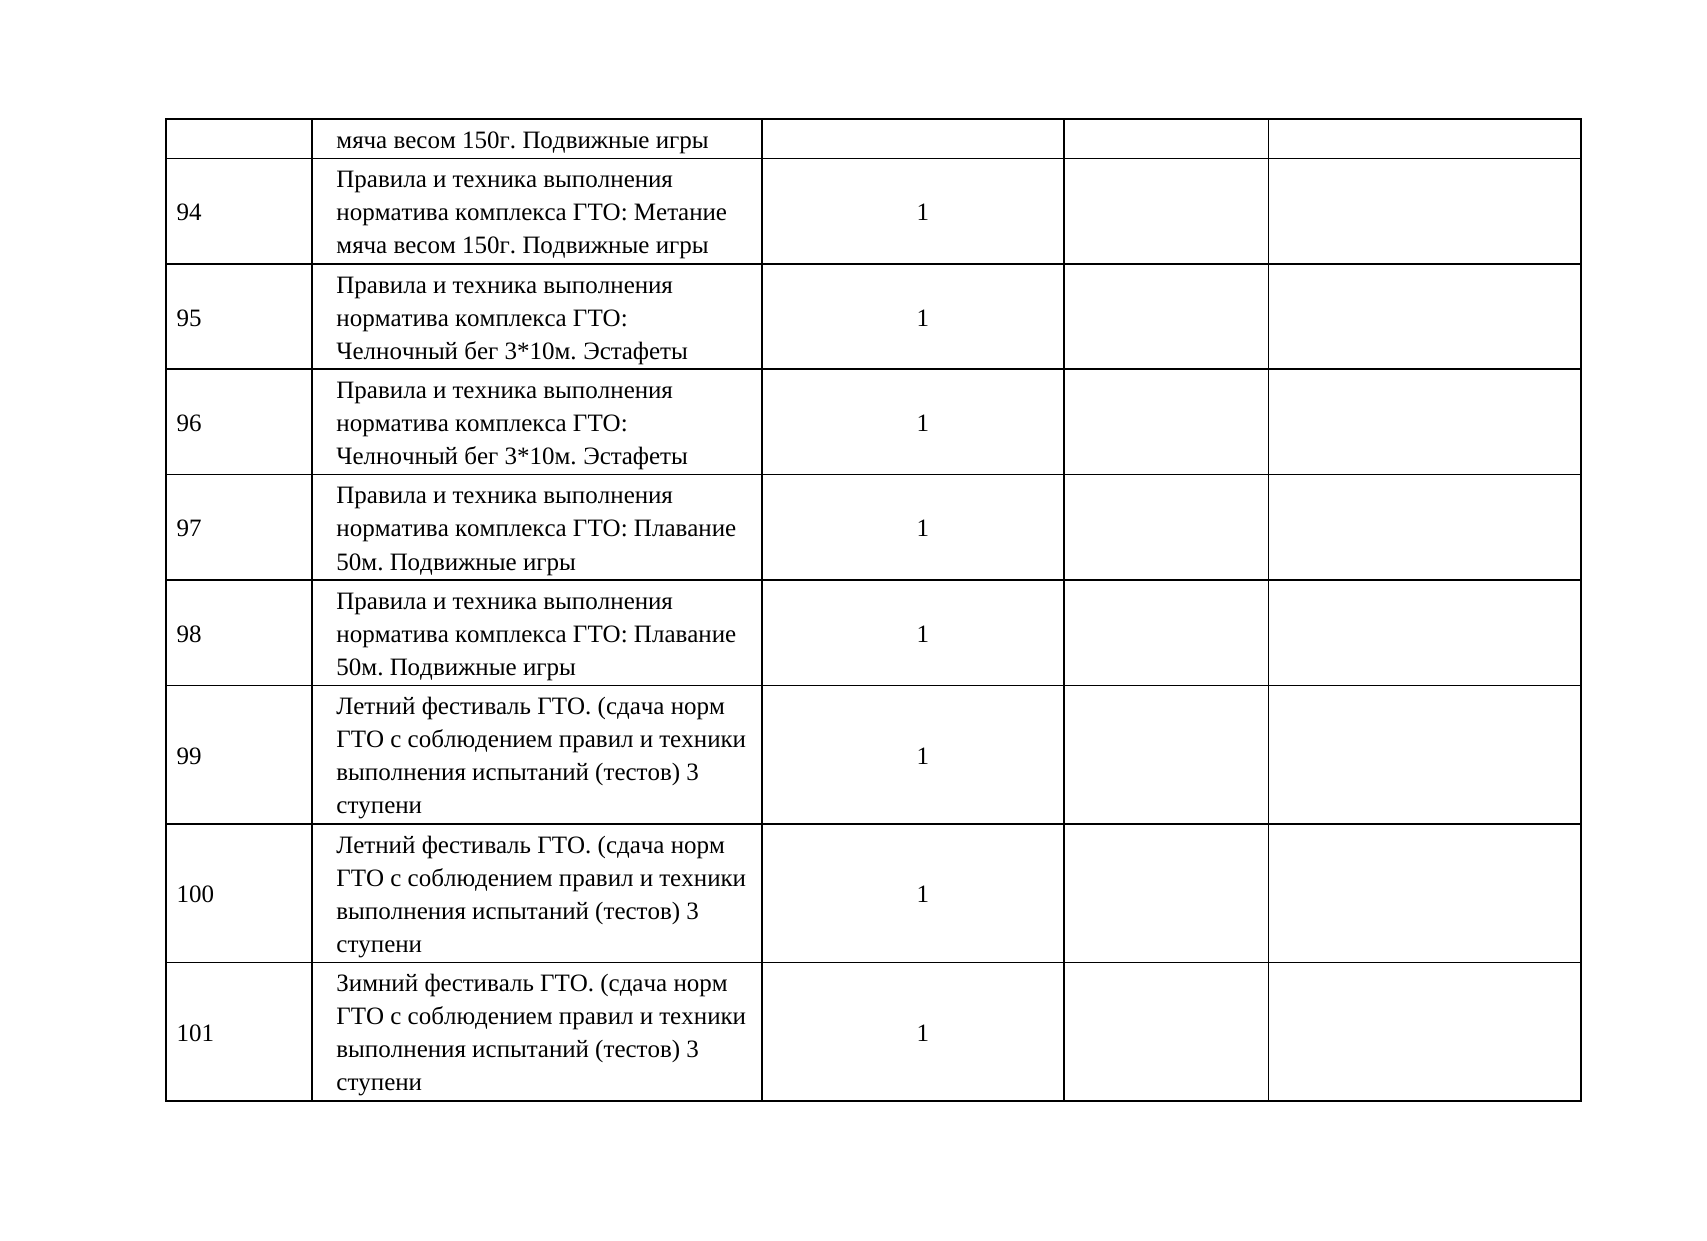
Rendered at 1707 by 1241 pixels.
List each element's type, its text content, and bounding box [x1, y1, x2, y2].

table_cell [1065, 581, 1268, 684]
table_cell 95 [167, 265, 311, 368]
table_cell [1065, 825, 1268, 961]
table_cell 1 [763, 370, 1063, 474]
table_cell 1 [763, 475, 1063, 579]
table_cell [1269, 475, 1580, 579]
table_cell 1 [763, 825, 1063, 961]
table_cell [1269, 370, 1580, 474]
table_cell 100 [167, 825, 311, 961]
table_cell 98 [167, 581, 311, 684]
table_cell [1065, 963, 1268, 1100]
table_cell [1269, 963, 1580, 1100]
table_cell 1 [763, 581, 1063, 684]
table_cell [1269, 120, 1580, 157]
table_cell [1065, 686, 1268, 823]
table_cell [1269, 159, 1580, 263]
table_cell Правила и техника выполнения норматива комплекса ГТО: Плавание 50м. Подвижные игры [313, 475, 761, 579]
table_cell Правила и техника выполнения норматива комплекса ГТО: Челночный бег 3*10м. Эстафеты [313, 370, 761, 474]
table_cell [1065, 370, 1268, 474]
table_cell [1269, 825, 1580, 961]
table_cell Летний фестиваль ГТО. (сдача норм ГТО с соблюдением правил и техники выполнения испытаний (тестов) 3 ступени [313, 825, 761, 961]
table_cell 1 [763, 686, 1063, 823]
table_cell 1 [763, 159, 1063, 263]
table_cell 94 [167, 159, 311, 263]
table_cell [313, 159, 761, 263]
table_cell Правила и техника выполнения норматива комплекса ГТО: Челночный бег 3*10м. Эстафеты [313, 265, 761, 368]
table_cell [1065, 159, 1268, 263]
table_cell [313, 120, 761, 157]
table_cell 1 [763, 265, 1063, 368]
table_cell [1269, 686, 1580, 823]
table_cell 1 [763, 963, 1063, 1100]
table_cell 97 [167, 475, 311, 579]
table_cell [1065, 265, 1268, 368]
table_cell 101 [167, 963, 311, 1100]
table_cell 96 [167, 370, 311, 474]
table_cell Летний фестиваль ГТО. (сдача норм ГТО с соблюдением правил и техники выполнения испытаний (тестов) 3 ступени [313, 686, 761, 823]
table_cell [1269, 265, 1580, 368]
table_cell [1065, 120, 1268, 157]
table_cell 93 [167, 120, 311, 157]
table_cell Правила и техника выполнения норматива комплекса ГТО: Плавание 50м. Подвижные игры [313, 581, 761, 684]
table_cell 99 [167, 686, 311, 823]
table_cell [1269, 581, 1580, 684]
table_cell [1065, 475, 1268, 579]
table_cell 1 [763, 120, 1063, 157]
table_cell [313, 963, 761, 1100]
